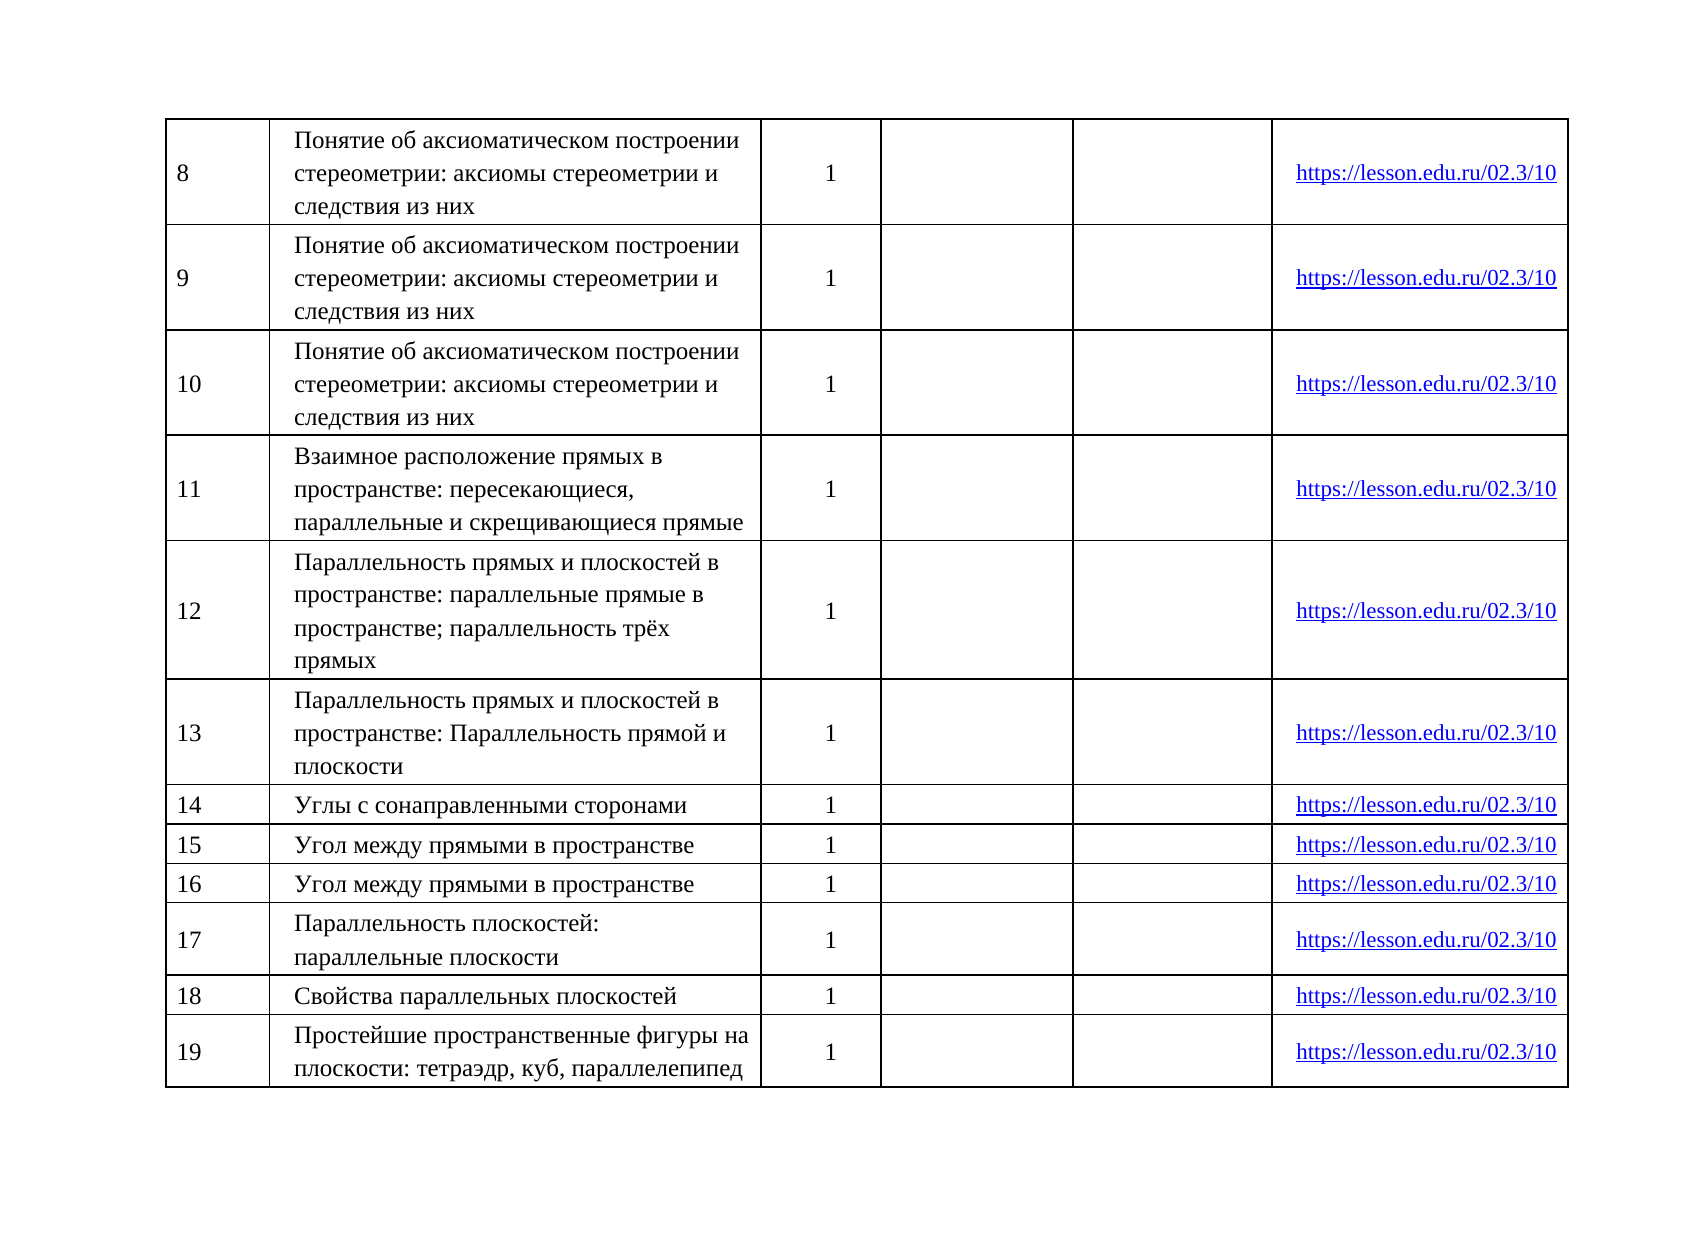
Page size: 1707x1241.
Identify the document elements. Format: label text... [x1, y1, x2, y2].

table_cell [882, 825, 1072, 862]
table_cell 19 [167, 1015, 269, 1086]
table_cell [1074, 903, 1271, 974]
table_cell 1 [762, 541, 880, 678]
table_cell [882, 864, 1072, 902]
table_cell https://lesson.edu.ru/02.3/10 [1273, 436, 1567, 540]
table_cell Угол между прямыми в пространстве [270, 864, 760, 902]
table_cell 13 [167, 680, 269, 784]
table_cell 1 [762, 436, 880, 540]
table_cell Взаимное расположение прямых в пространстве: пересекающиеся, параллельные и скрещивающиеся прямые [270, 436, 760, 540]
table_cell Свойства параллельных плоскостей [270, 976, 760, 1013]
table_cell [882, 1015, 1072, 1086]
table_cell https://lesson.edu.ru/02.3/10 [1273, 225, 1567, 329]
table_cell Параллельность прямых и плоскостей в пространстве: Параллельность прямой и плоскости [270, 680, 760, 784]
table_cell [1074, 120, 1271, 223]
table_cell [882, 331, 1072, 434]
table_cell https://lesson.edu.ru/02.3/10 [1273, 541, 1567, 678]
table_cell 16 [167, 864, 269, 902]
table_cell 8 [167, 120, 269, 223]
table_cell Параллельность прямых и плоскостей в пространстве: параллельные прямые в пространстве; параллельность трёх прямых [270, 541, 760, 678]
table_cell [1273, 1015, 1567, 1086]
table_cell 18 [167, 976, 269, 1013]
table_cell 1 [762, 976, 880, 1013]
table_cell [882, 436, 1072, 540]
table_cell [1074, 864, 1271, 902]
table_cell https://lesson.edu.ru/02.3/10 [1273, 785, 1567, 823]
table_cell 15 [167, 825, 269, 862]
table_cell 1 [762, 331, 880, 434]
table_cell 1 [762, 903, 880, 974]
table_cell 1 [762, 680, 880, 784]
table_cell 1 [762, 864, 880, 902]
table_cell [270, 120, 760, 223]
table_cell [1074, 541, 1271, 678]
table_cell https://lesson.edu.ru/02.3/10 [1273, 825, 1567, 862]
table_cell 10 [167, 331, 269, 434]
table_cell [882, 976, 1072, 1013]
table_cell Углы с сонаправленными сторонами [270, 785, 760, 823]
table_cell 1 [762, 120, 880, 223]
table_cell https://lesson.edu.ru/02.3/10 [1273, 864, 1567, 902]
table_cell 9 [167, 225, 269, 329]
table_cell Простейшие пространственные фигуры на плоскости: тетраэдр, куб, параллелепипед [270, 1015, 760, 1086]
table_cell 1 [762, 825, 880, 862]
table_cell 12 [167, 541, 269, 678]
table_cell https://lesson.edu.ru/02.3/10 [1273, 331, 1567, 434]
table_cell 1 [762, 1015, 880, 1086]
table_cell [882, 785, 1072, 823]
table_cell 1 [762, 225, 880, 329]
table_cell [1074, 1015, 1271, 1086]
table_cell [1074, 680, 1271, 784]
table_cell 17 [167, 903, 269, 974]
table_cell 1 [762, 785, 880, 823]
table_cell Понятие об аксиоматическом построении стереометрии: аксиомы стереометрии и следствия из них [270, 331, 760, 434]
table_cell Угол между прямыми в пространстве [270, 825, 760, 862]
table_cell https://lesson.edu.ru/02.3/10 [1273, 903, 1567, 974]
table_cell 14 [167, 785, 269, 823]
table_cell [1074, 436, 1271, 540]
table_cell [1273, 120, 1567, 223]
table_cell [882, 225, 1072, 329]
table_cell [882, 541, 1072, 678]
table_cell [882, 120, 1072, 223]
table_cell [1074, 225, 1271, 329]
table_cell https://lesson.edu.ru/02.3/10 [1273, 976, 1567, 1013]
table_cell [882, 680, 1072, 784]
table_cell [1074, 331, 1271, 434]
table_cell [1074, 976, 1271, 1013]
table_cell 11 [167, 436, 269, 540]
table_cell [270, 225, 760, 329]
table_cell [882, 903, 1072, 974]
table_cell [1074, 785, 1271, 823]
table_cell https://lesson.edu.ru/02.3/10 [1273, 680, 1567, 784]
table_cell [1074, 825, 1271, 862]
table_cell Параллельность плоскостей: параллельные плоскости [270, 903, 760, 974]
